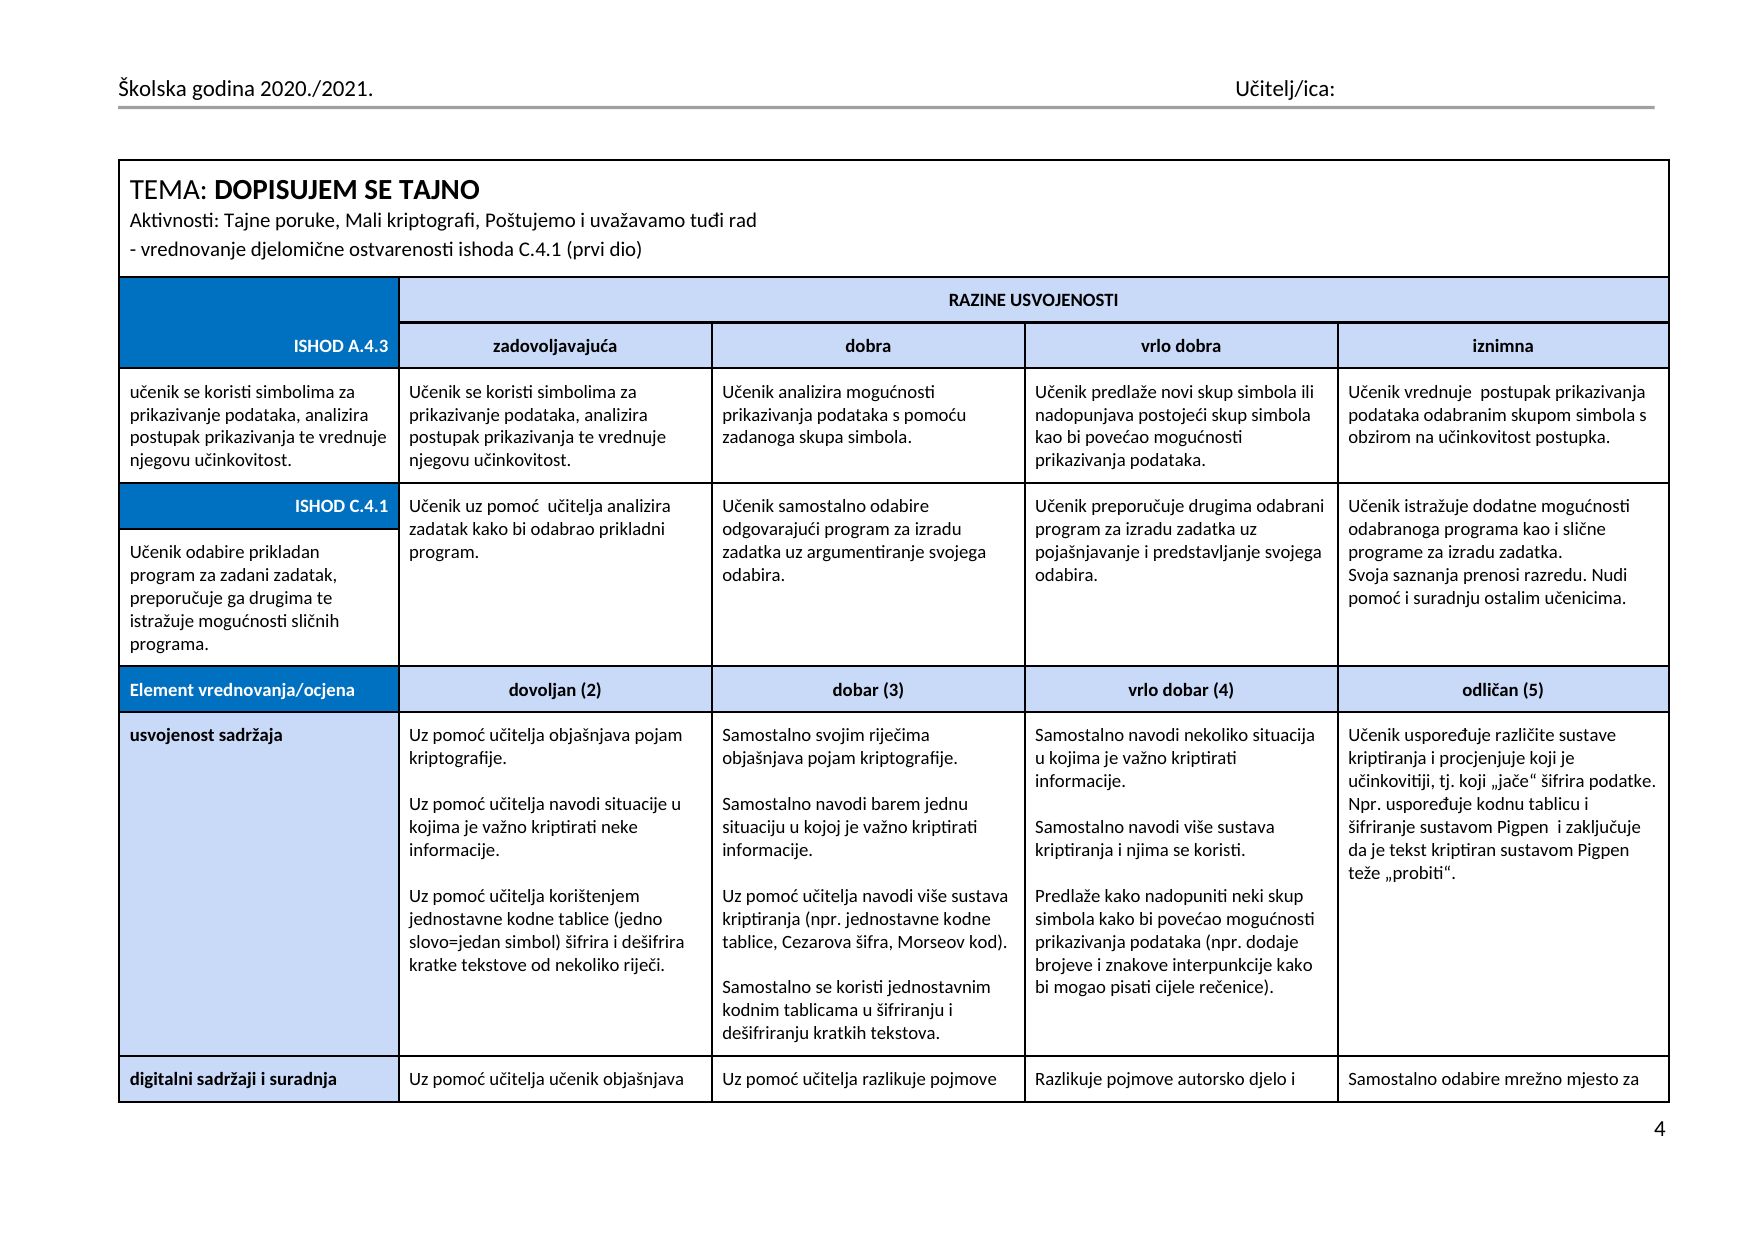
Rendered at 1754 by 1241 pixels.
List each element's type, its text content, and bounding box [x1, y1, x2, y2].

table_cell Učenik predlaže novi skup simbola ili nadopunjava postojeći skup simbola kao bi povećao mogućnosti prikazivanja podataka. [1026, 369, 1337, 482]
table_cell učenik se koristi simbolima za prikazivanje podataka, analizira postupak prikazivanja te vrednuje njegovu učinkovitost. [120, 369, 398, 482]
table_cell vrlo dobra [1026, 324, 1337, 367]
table_cell dovoljan (2) [400, 667, 711, 711]
table_cell Element vrednovanja/ocjena [120, 667, 398, 711]
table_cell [1339, 1057, 1668, 1101]
table_cell Učenik istražuje dodatne mogućnosti odabranoga programa kao i slične programe za izradu zadatka. Svoja saznanja prenosi razredu. Nudi pomoć i suradnju ostalim učenicima. [1339, 484, 1668, 665]
table_cell Uz pomoć učitelja objašnjava pojam kriptografije. Uz pomoć učitelja navodi situacije u kojima je važno kriptirati neke informacije. Uz pomoć učitelja korištenjem jednostavne kodne tablice (jedno slovo=jedan simbol) šifrira i dešifrira kratke tekstove od nekoliko riječi. [400, 713, 711, 1055]
table_cell iznimna [1339, 324, 1668, 367]
table_cell Samostalno navodi nekoliko situacija u kojima je važno kriptirati informacije. Samostalno navodi više sustava kriptiranja i njima se koristi. Predlaže kako nadopuniti neki skup simbola kako bi povećao mogućnosti prikazivanja podataka (npr. dodaje brojeve i znakove interpunkcije kako bi mogao pisati cijele rečenice). [1026, 713, 1337, 1055]
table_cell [120, 1057, 398, 1101]
table_cell Učenik se koristi simbolima za prikazivanje podataka, analizira postupak prikazivanja te vrednuje njegovu učinkovitost. [400, 369, 711, 482]
table_cell Učenik analizira mogućnosti prikazivanja podataka s pomoću zadanoga skupa simbola. [713, 369, 1024, 482]
table_cell dobar (3) [713, 667, 1024, 711]
table_cell ISHOD A.4.3 [120, 278, 398, 367]
table_cell Učenik uz pomoć učitelja analizira zadatak kako bi odabrao prikladni program. [400, 484, 711, 665]
table_header TEMA: DOPISUJEM SE TAJNO Aktivnosti: Tajne poruke, Mali kriptografi, Poštujemo i uvažavamo tuđi rad - vrednovanje djelomične ostvarenosti ishoda C.4.1 (prvi dio) [120, 161, 1668, 276]
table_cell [713, 1057, 1024, 1101]
table_cell vrlo dobar (4) [1026, 667, 1337, 711]
table_cell Učenik samostalno odabire odgovarajući program za izradu zadatka uz argumentiranje svojega odabira. [713, 484, 1024, 665]
table_cell ISHOD C.4.1 [120, 484, 398, 528]
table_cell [400, 1057, 711, 1101]
table_cell zadovoljavajuća [400, 324, 711, 367]
table_cell usvojenost sadržaja [120, 713, 398, 1055]
table_cell dobra [713, 324, 1024, 367]
table_cell Učenik preporučuje drugima odabrani program za izradu zadatka uz pojašnjavanje i predstavljanje svojega odabira. [1026, 484, 1337, 665]
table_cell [1026, 1057, 1337, 1101]
table_cell Učenik vrednuje postupak prikazivanja podataka odabranim skupom simbola s obzirom na učinkovitost postupka. [1339, 369, 1668, 482]
table_cell Učenik uspoređuje različite sustave kriptiranja i procjenjuje koji je učinkovitiji, tj. koji „jače“ šifrira podatke. Npr. uspoređuje kodnu tablicu i šifriranje sustavom Pigpen i zaključuje da je tekst kriptiran sustavom Pigpen teže „probiti“. [1339, 713, 1668, 1055]
table_cell Učenik odabire prikladan program za zadani zadatak, preporučuje ga drugima te istražuje mogućnosti sličnih programa. [120, 530, 398, 665]
table_cell odličan (5) [1339, 667, 1668, 711]
table_cell Samostalno svojim riječima objašnjava pojam kriptografije. Samostalno navodi barem jednu situaciju u kojoj je važno kriptirati informacije. Uz pomoć učitelja navodi više sustava kriptiranja (npr. jednostavne kodne tablice, Cezarova šifra, Morseov kod). Samostalno se koristi jednostavnim kodnim tablicama u šifriranju i dešifriranju kratkih tekstova. [713, 713, 1024, 1055]
table_cell RAZINE USVOJENOSTI [400, 278, 1668, 321]
